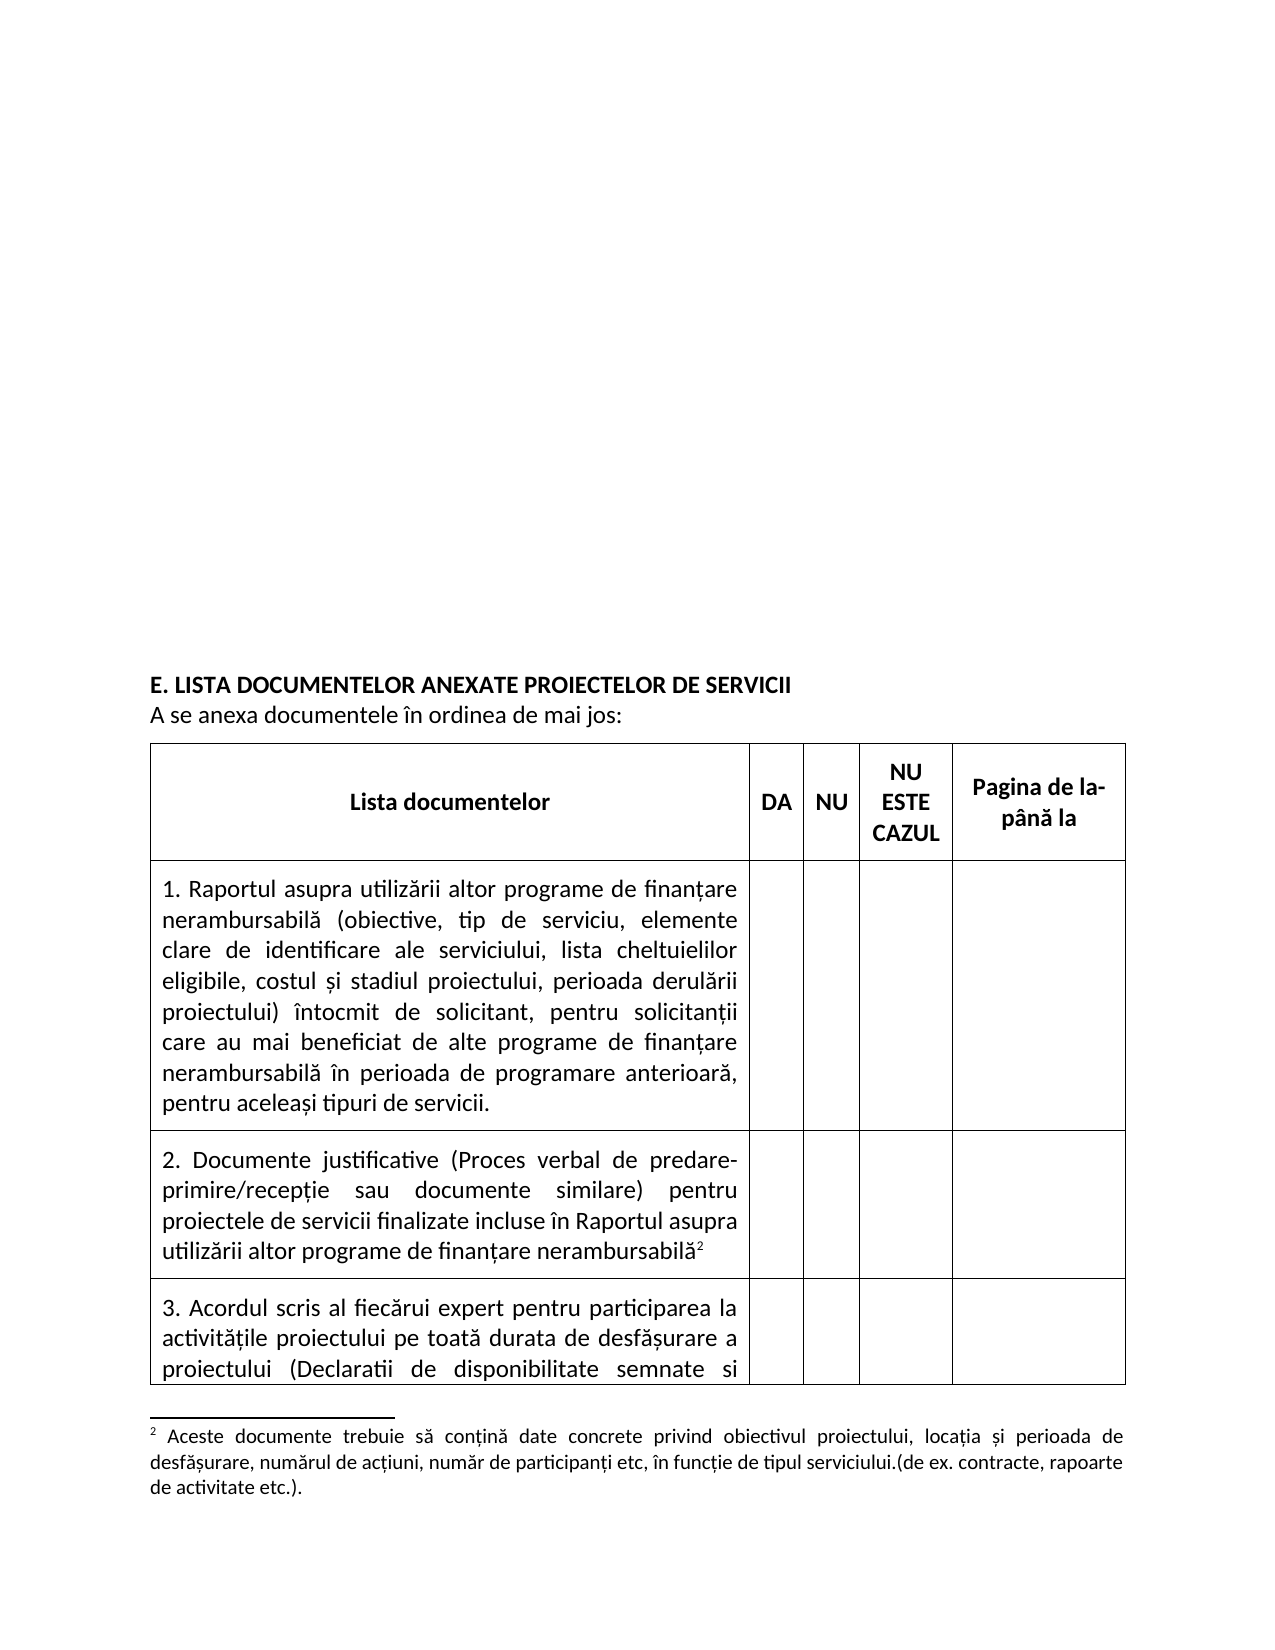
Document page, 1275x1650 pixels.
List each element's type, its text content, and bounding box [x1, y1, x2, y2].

table_cell [953, 861, 1125, 1130]
table_cell [804, 1131, 859, 1278]
text E. LISTA DOCUMENTELOR ANEXATE PROIECTELOR DE SERVICII [150, 669, 1125, 699]
table_cell [953, 1131, 1125, 1278]
table_cell 2. Documente justificative (Proces verbal de predare-primire/recepție sau documente similare) pentru proiectele de servicii finalizate incluse în Raportul asupra utilizării altor programe de finanțare nerambursabilă [151, 1131, 749, 1278]
table_cell [804, 861, 859, 1130]
table_header NU [804, 744, 859, 860]
table_header DA [750, 744, 803, 860]
table_cell [750, 1279, 803, 1383]
table_cell [804, 1279, 859, 1383]
table_cell [953, 1279, 1125, 1383]
table_cell [860, 861, 952, 1130]
table_header Pagina de la-până la [953, 744, 1125, 860]
table_cell [860, 1131, 952, 1278]
table_cell [750, 1131, 803, 1278]
table_cell [750, 861, 803, 1130]
table_cell [860, 1279, 952, 1383]
text A se anexa documentele în ordinea de mai jos: [150, 699, 1125, 730]
table_cell 1. Raportul asupra utilizării altor programe de finanțare nerambursabilă (obiective, tip de serviciu, elemente clare de identificare ale serviciului, lista cheltuielilor eligibile, costul și stadiul proiectului, perioada derulării proiectului) întocmit de solicitant, pentru solicitanții care au mai beneficiat de alte programe de finanțare nerambursabilă în perioada de programare anterioară, pentru aceleași tipuri de servicii. [151, 861, 749, 1130]
table_header NU ESTE CAZUL [860, 744, 952, 860]
table_header Lista documentelor [151, 744, 749, 860]
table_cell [151, 1279, 749, 1383]
